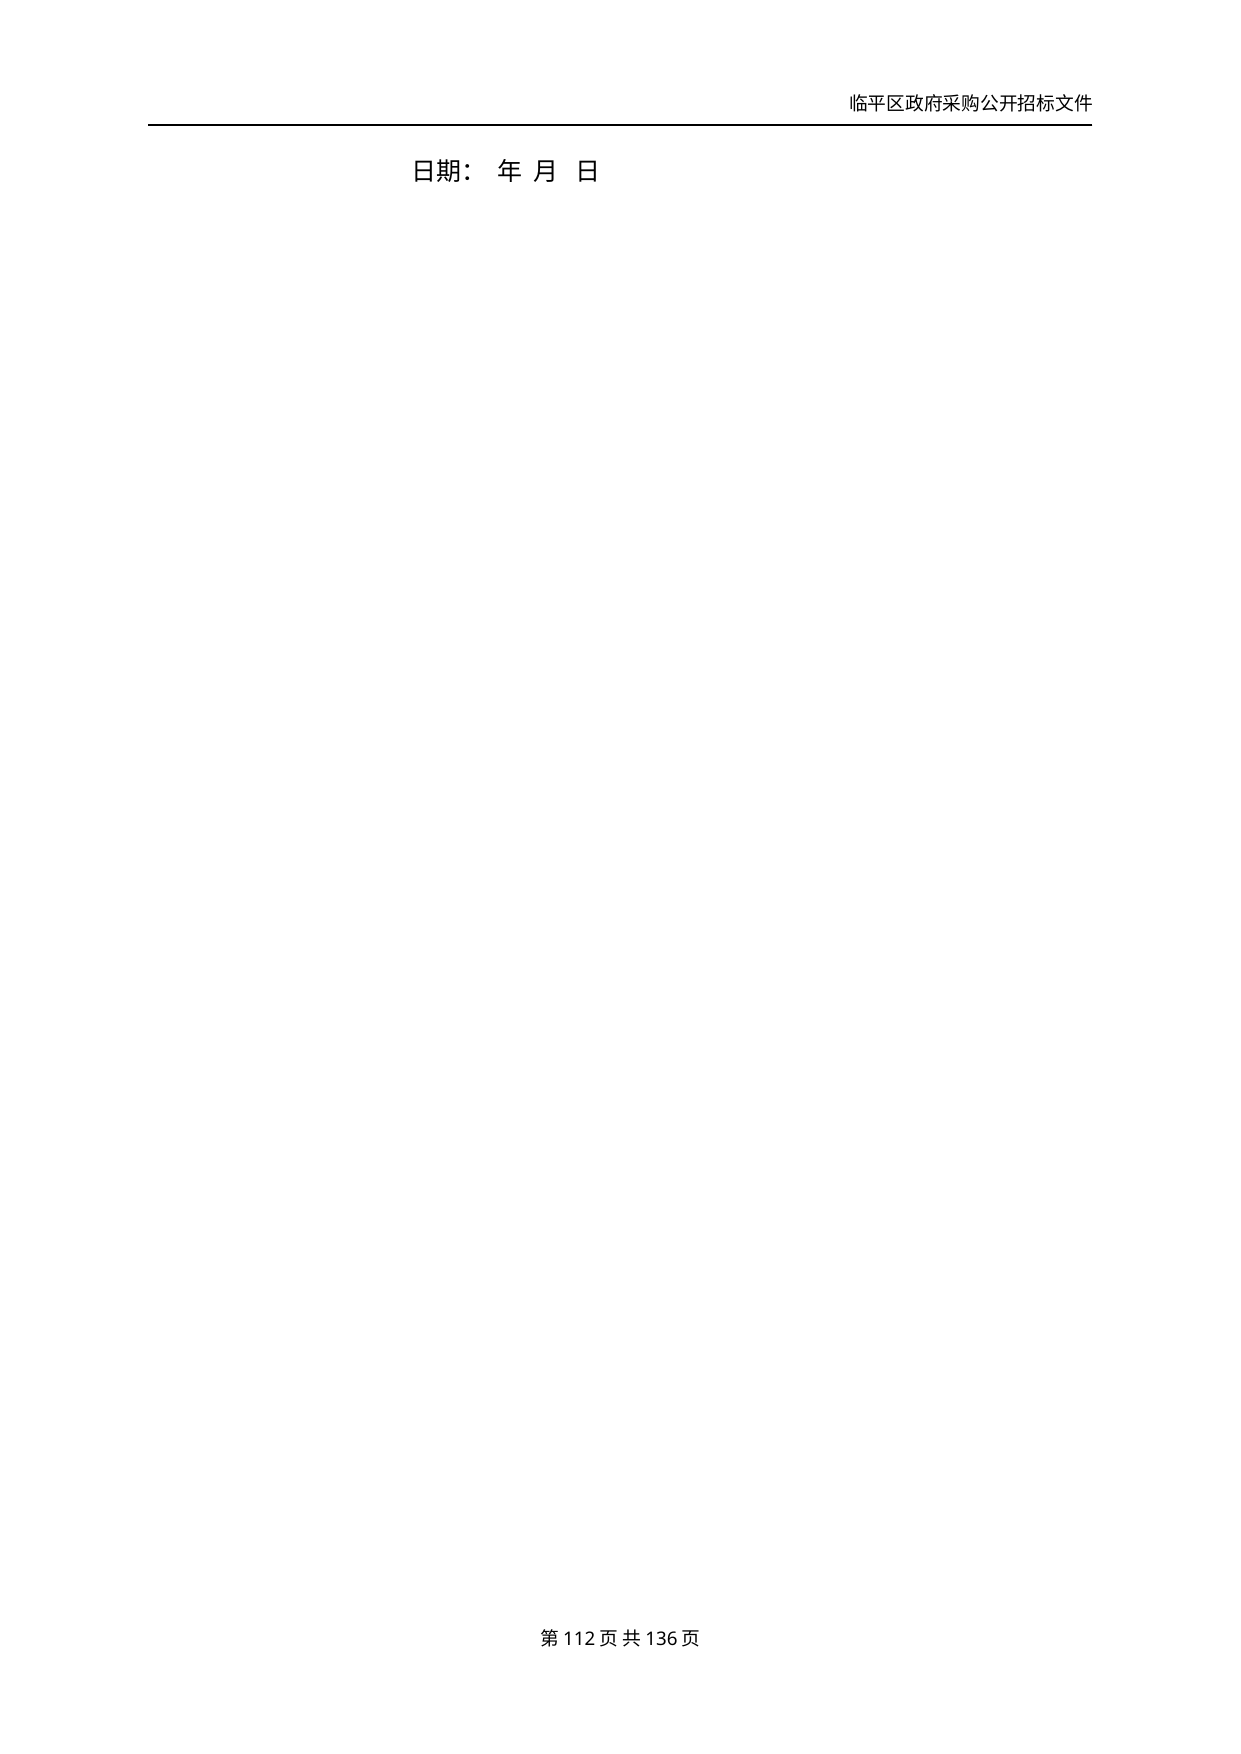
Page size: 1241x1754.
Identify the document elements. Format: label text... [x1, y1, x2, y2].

text 日期： 年 月 日 [148, 151, 1092, 187]
